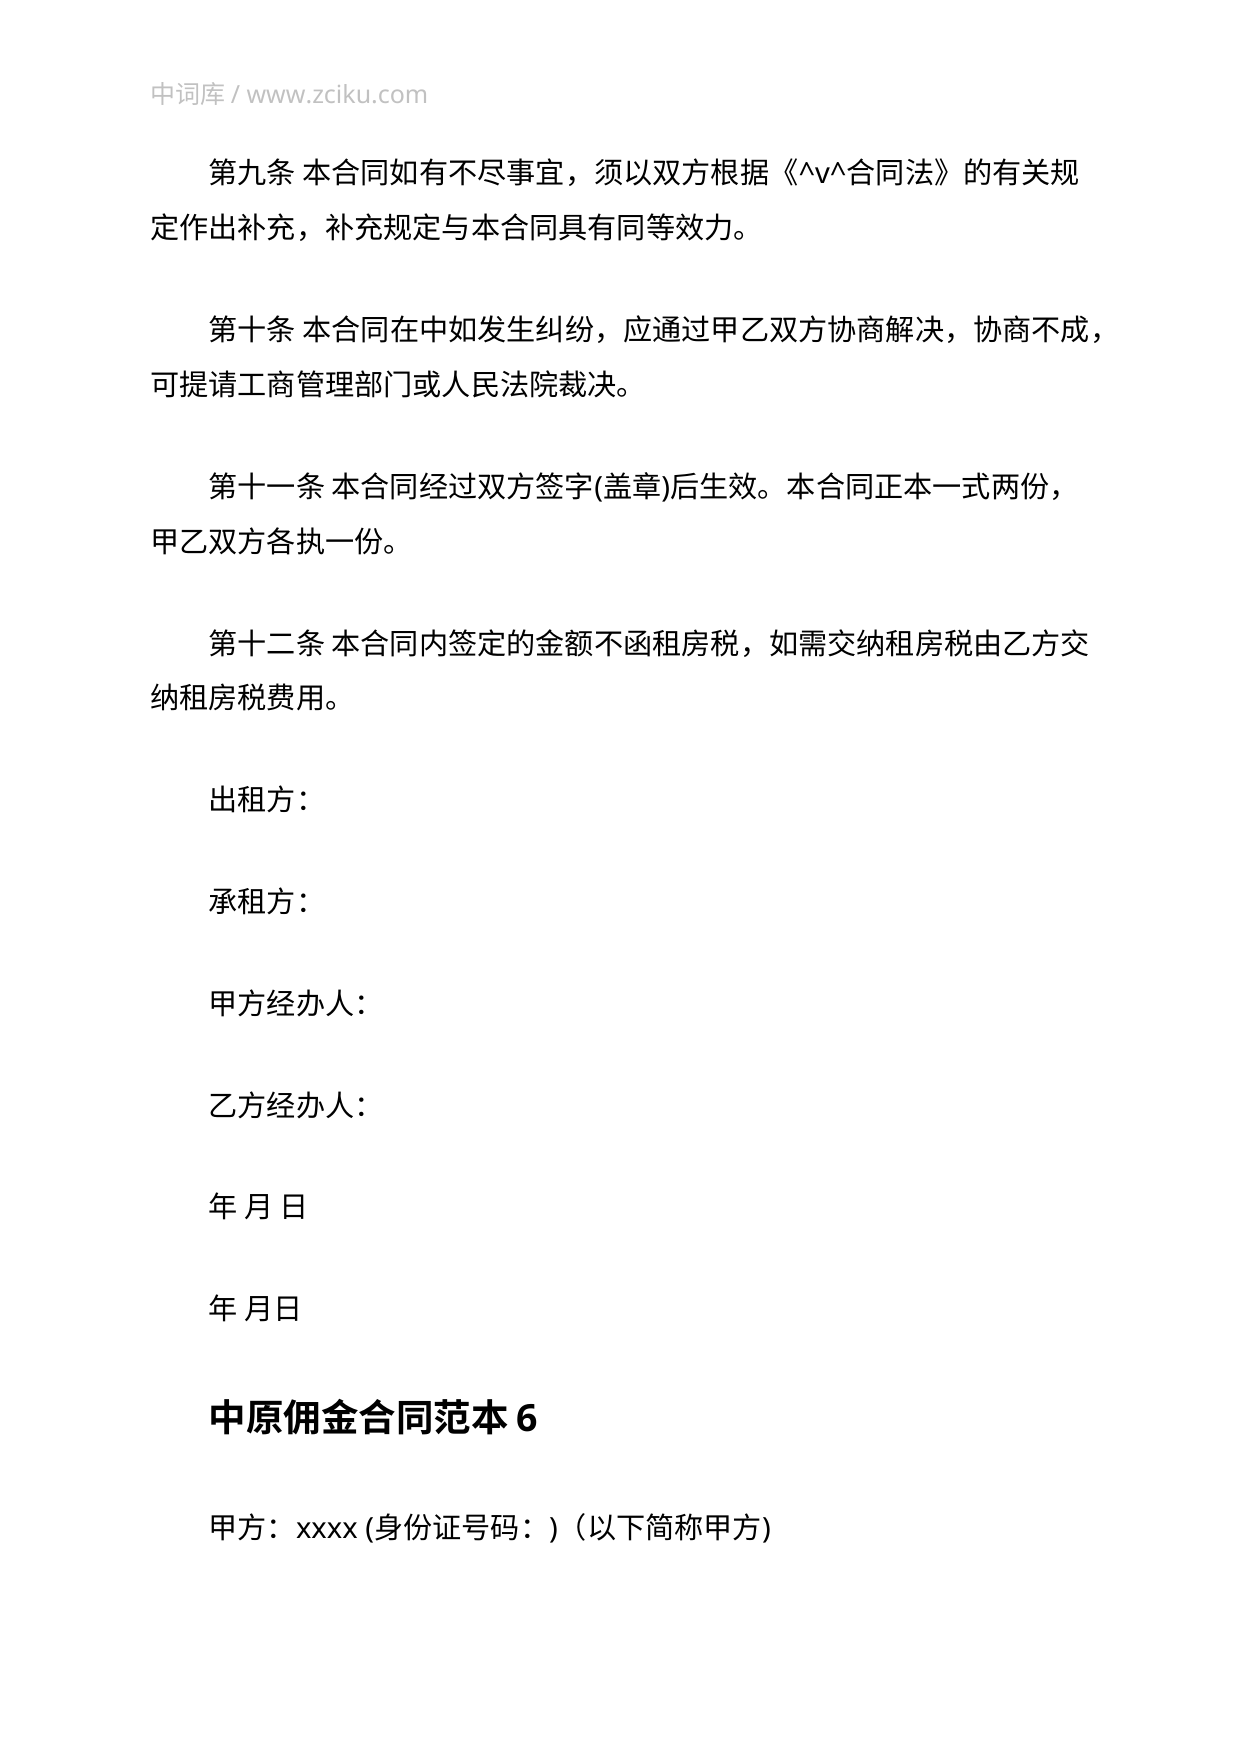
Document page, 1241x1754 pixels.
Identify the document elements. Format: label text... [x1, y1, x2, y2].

text 乙方经办人： [150, 1082, 1090, 1124]
text 第九条 本合同如有不尽事宜，须以双方根据《^v^合同法》的有关规定作出补充，补充规定与本合同具有同等效力。 [150, 150, 1090, 247]
text 第十二条 本合同内签定的金额不函租房税，如需交纳租房税由乙方交纳租房税费用。 [150, 620, 1090, 717]
text 甲方经办人： [150, 980, 1090, 1023]
text 出租方： [150, 777, 1090, 819]
text 年 月 日 [150, 1184, 1090, 1226]
text 第十一条 本合同经过双方签字(盖章)后生效。本合同正本一式两份，甲乙双方各执一份。 [150, 463, 1090, 561]
text 承租方： [150, 879, 1090, 921]
text 中原佣金合同范本6 [150, 1387, 1090, 1442]
text 第十条 本合同在中如发生纠纷，应通过甲乙双方协商解决，协商不成，可提请工商管理部门或人民法院裁决。 [150, 307, 1090, 404]
text 甲方：xxxx (身份证号码：)（以下简称甲方) [150, 1505, 1090, 1547]
text 年 月日 [150, 1286, 1090, 1328]
